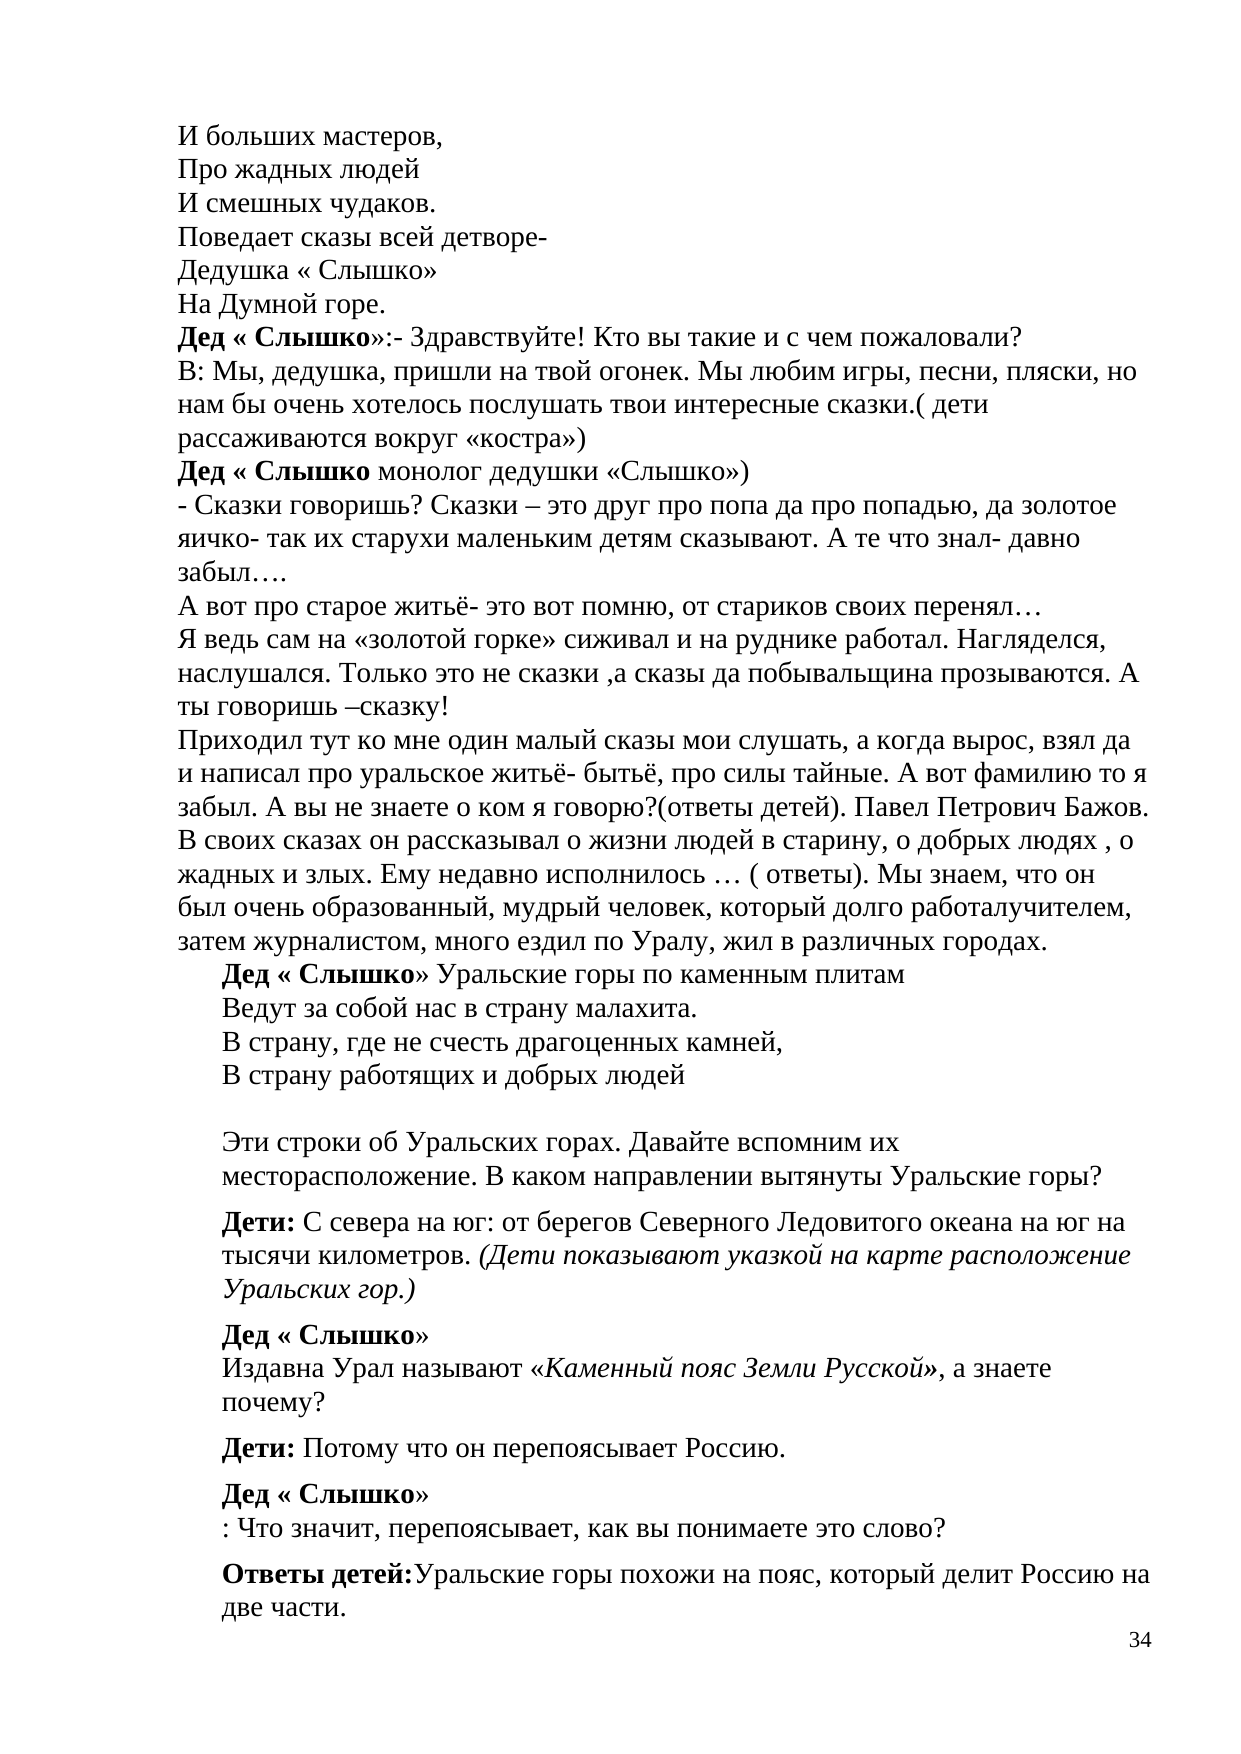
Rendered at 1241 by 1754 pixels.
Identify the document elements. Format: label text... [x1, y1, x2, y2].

text Издавна Урал называют «Каменный пояс Земли Русской», а знаете почему? [222, 1351, 1152, 1418]
text - Сказки говоришь? Cказки – это друг про попа да про попадью, да золотое яичко- так их старухи маленьким детям сказывают. А те что знал- давно забыл…. [177, 487, 1152, 588]
text Ответы детей:Уральские горы похожи на пояс, который делит Россию на две части. [222, 1556, 1152, 1623]
text Дед « Слышко»:- Здравствуйте! Кто вы такие и с чем пожаловали? [177, 319, 1152, 353]
text Поведает сказы всей детворе- [177, 219, 1152, 252]
text И смешных чудаков. [177, 185, 1152, 219]
text И больших мастеров, [177, 118, 1152, 152]
text Дед « Слышко» Уральские горы по каменным плитам Ведут за собой нас в страну малахита. В страну, где не счесть драгоценных камней, В страну работящих и добрых людей [222, 957, 1152, 1091]
text : Что значит, перепоясывает, как вы понимаете это слово? [222, 1510, 1152, 1543]
text Дети: Потому что он перепоясывает Россию. [222, 1430, 1152, 1464]
text Дедушка « Слышко» [177, 252, 1152, 286]
text Эти строки об Уральских горах. Давайте вспомним их месторасположение. В каком направлении вытянуты Уральские горы? [222, 1124, 1152, 1191]
text Дед « Слышко» [222, 1476, 1152, 1510]
text Я ведь сам на «золотой горке» сиживал и на руднике работал. Нагляделся, наслушался. Только это не сказки ,а сказы да побывальщина прозываются. А ты говоришь –сказку! [177, 621, 1152, 722]
text Дети: С севера на юг: от берегов Северного Ледовитого океана на юг на тысячи километров. (Дети показывают указкой на карте расположение Уральских гор.) [222, 1204, 1152, 1304]
text Про жадных людей [177, 152, 1152, 185]
text Приходил тут ко мне один малый сказы мои слушать, а когда вырос, взял да и написал про уральское житьё- бытьё, про силы тайные. А вот фамилию то я забыл. А вы не знаете о ком я говорю?(ответы детей). Павел Петрович Бажов. [177, 722, 1152, 822]
text В: Мы, дедушка, пришли на твой огонек. Мы любим игры, песни, пляски, но нам бы очень хотелось послушать твои интересные сказки.( дети рассаживаются вокруг «костра») [177, 353, 1152, 453]
text В своих сказах он рассказывал о жизни людей в старину, о добрых людях , о жадных и злых. Ему недавно исполнилось … ( ответы). Мы знаем, что он был очень образованный, мудрый человек, который долго работалучителем, затем журналистом, много ездил по Уралу, жил в различных городах. [177, 822, 1152, 957]
text Дед « Слышко монолог дедушки «Слышко») [177, 453, 1152, 487]
text Дед « Слышко» [222, 1317, 1152, 1351]
text А вот про старое житьё- это вот помню, от стариков своих перенял… [177, 588, 1152, 621]
text На Думной горе. [177, 286, 1152, 319]
